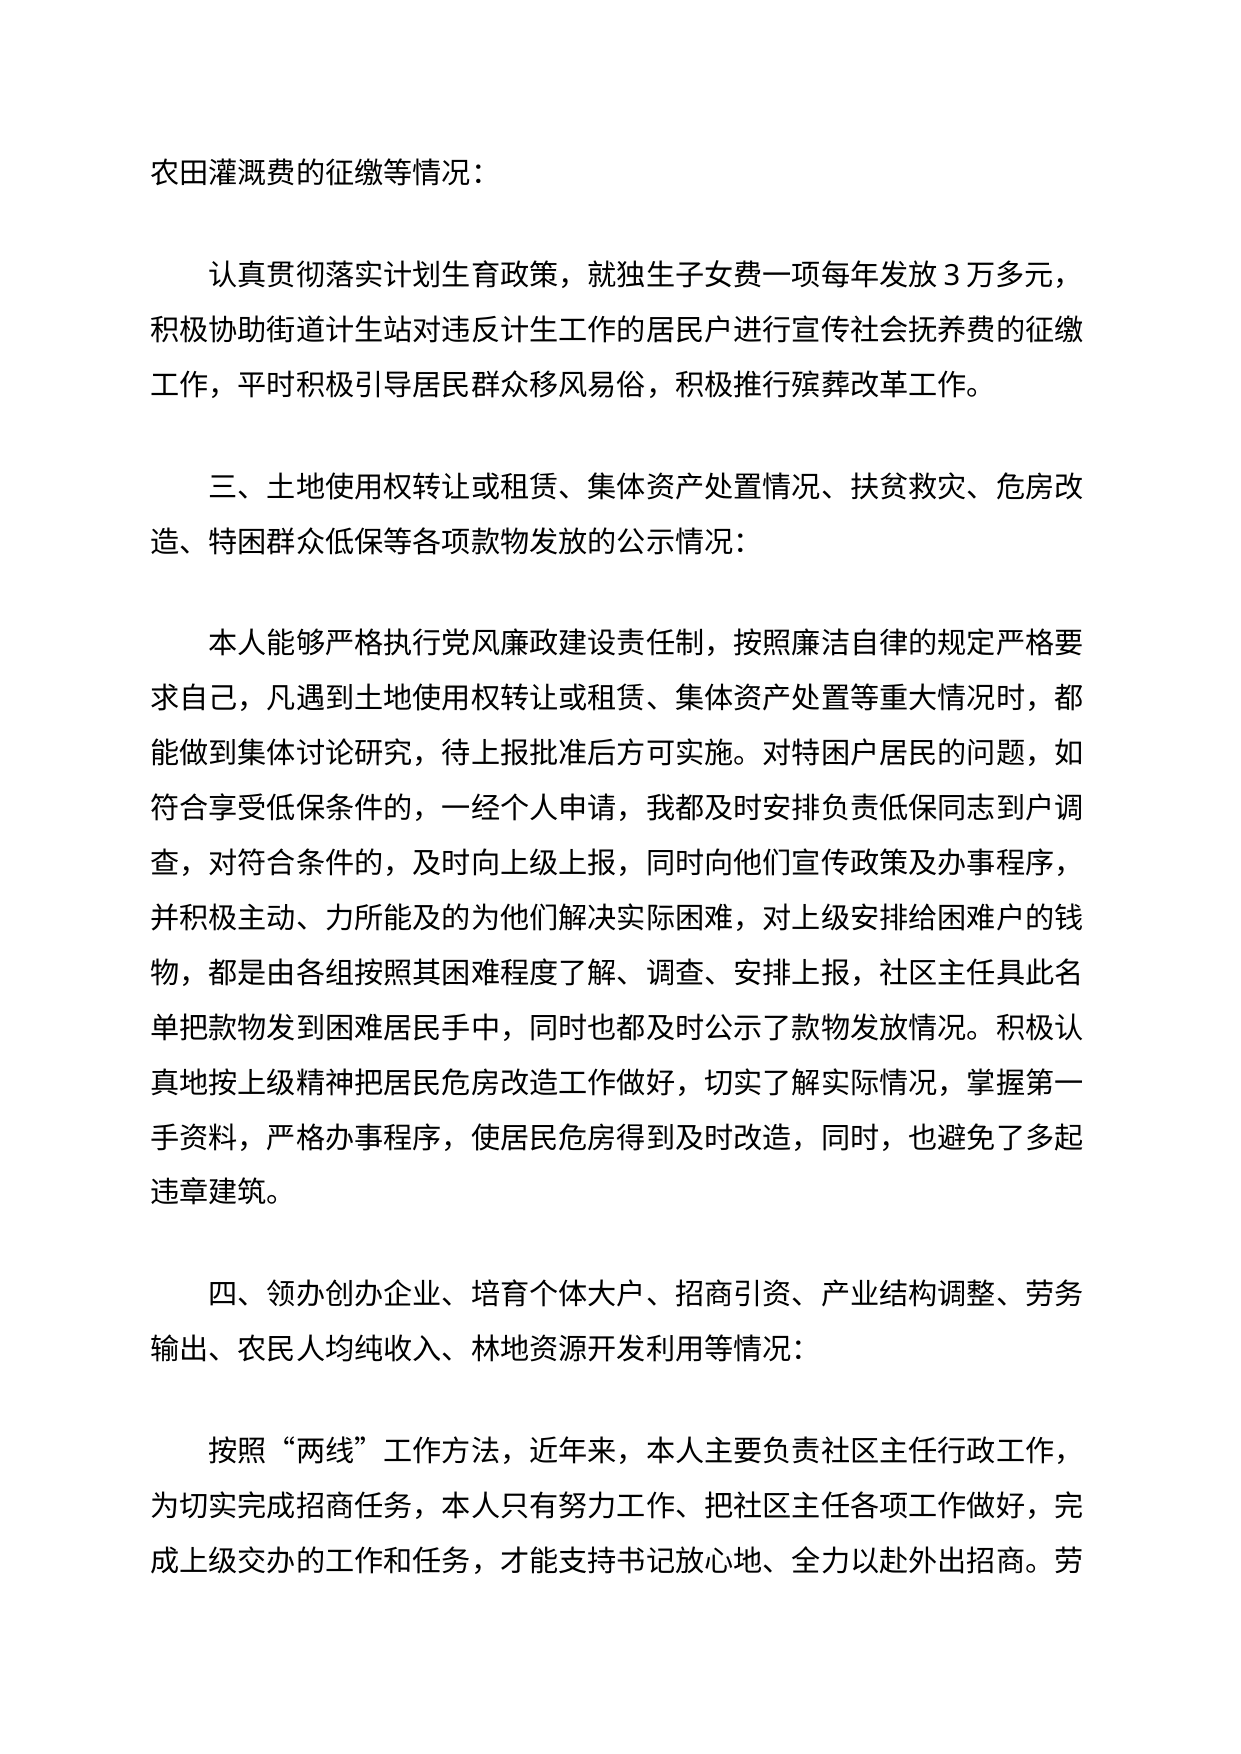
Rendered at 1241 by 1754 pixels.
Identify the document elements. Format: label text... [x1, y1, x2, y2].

text 本人能够严格执行党风廉政建设责任制，按照廉洁自律的规定严格要求自己，凡遇到土地使用权转让或租赁、集体资产处置等重大情况时，都能做到集体讨论研究，待上报批准后方可实施。对特困户居民的问题，如符合享受低保条件的，一经个人申请，我都及时安排负责低保同志到户调查，对符合条件的，及时向上级上报，同时向他们宣传政策及办事程序，并积极主动、力所能及的为他们解决实际困难，对上级安排给困难户的钱物，都是由各组按照其困难程度了解、调查、安排上报，社区主任具此名单把款物发到困难居民手中，同时也都及时公示了款物发放情况。积极认真地按上级精神把居民危房改造工作做好，切实了解实际情况，掌握第一手资料，严格办事程序，使居民危房得到及时改造，同时，也避免了多起违章建筑。 [150, 620, 1090, 1211]
text 四、领办创办企业、培育个体大户、招商引资、产业结构调整、劳务输出、农民人均纯收入、林地资源开发利用等情况： [150, 1271, 1090, 1368]
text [150, 150, 1090, 192]
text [150, 1427, 1090, 1579]
text 认真贯彻落实计划生育政策，就独生子女费一项每年发放3万多元，积极协助街道计生站对违反计生工作的居民户进行宣传社会抚养费的征缴工作，平时积极引导居民群众移风易俗，积极推行殡葬改革工作。 [150, 252, 1090, 404]
text 三、土地使用权转让或租赁、集体资产处置情况、扶贫救灾、危房改造、特困群众低保等各项款物发放的公示情况： [150, 463, 1090, 561]
